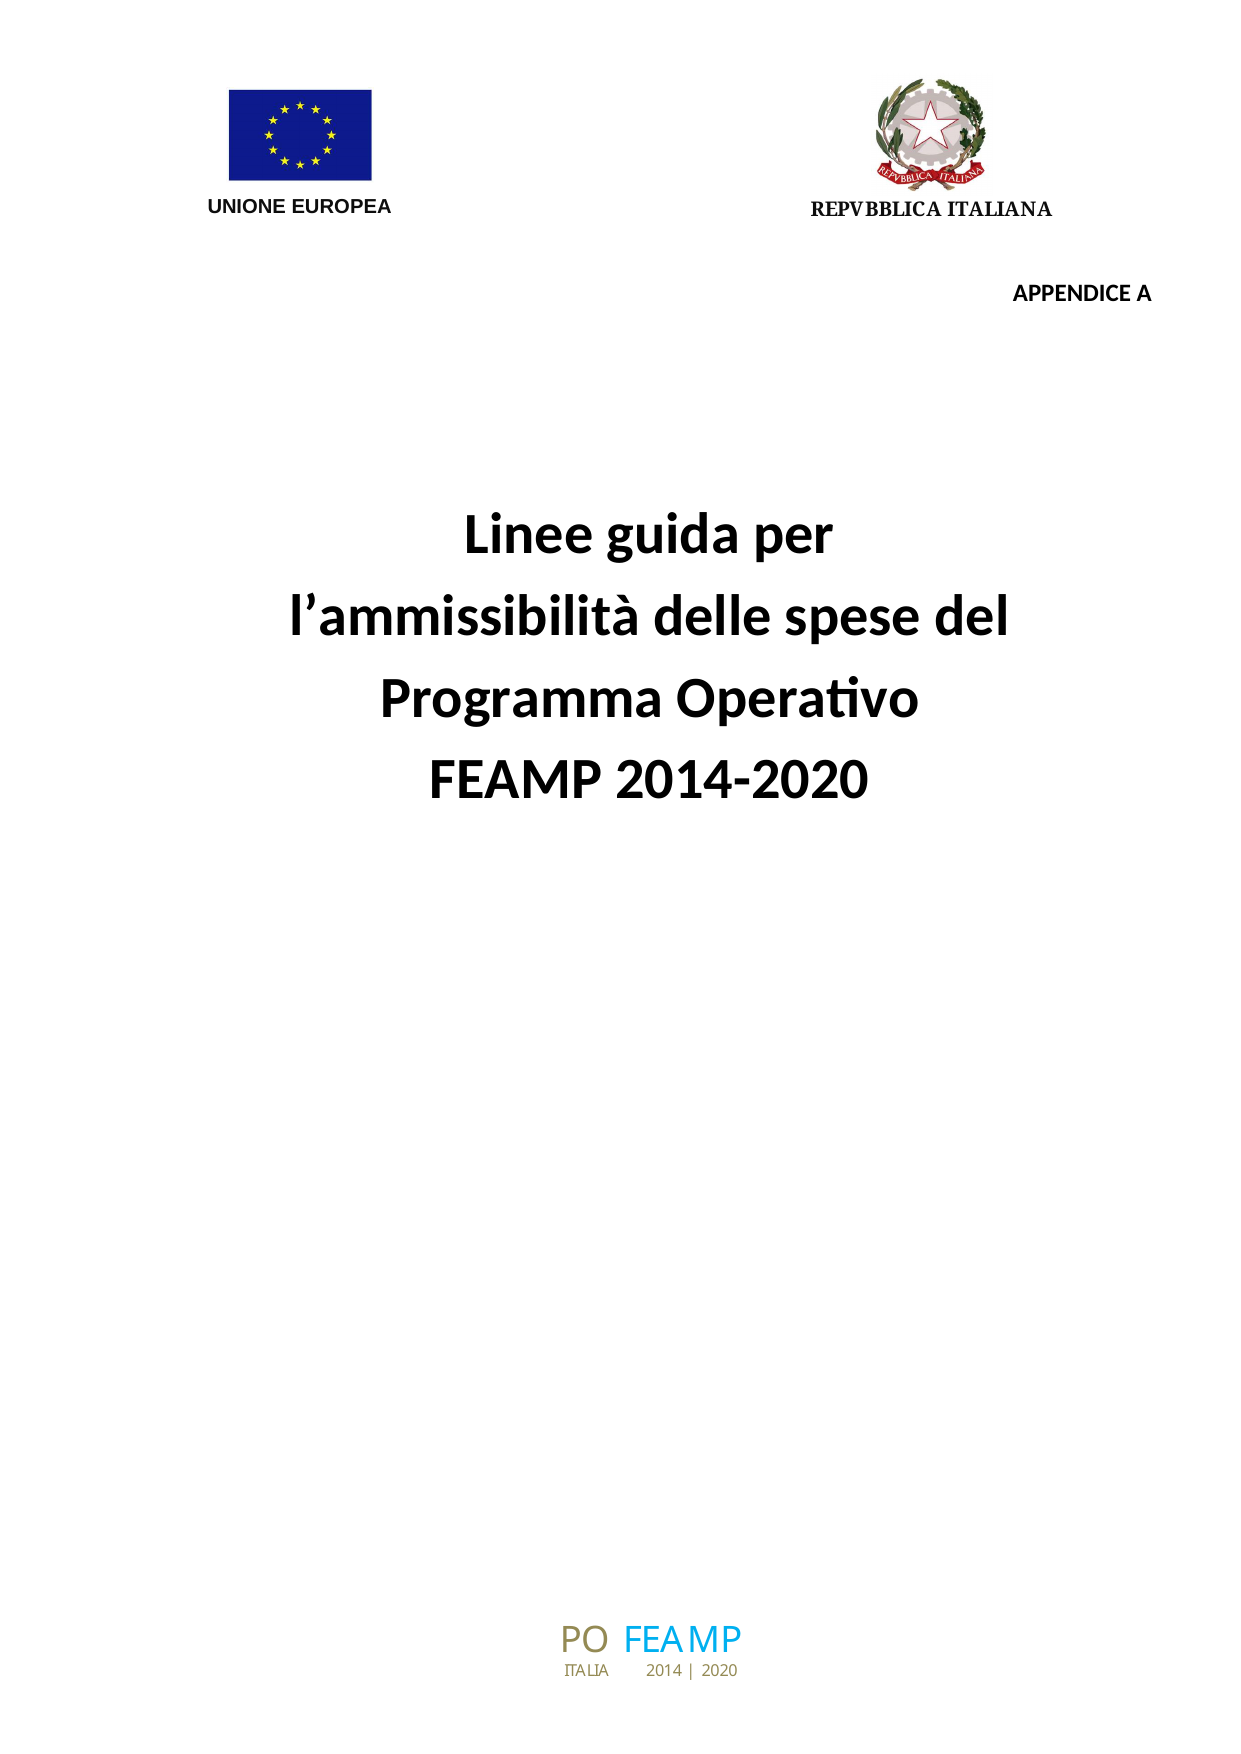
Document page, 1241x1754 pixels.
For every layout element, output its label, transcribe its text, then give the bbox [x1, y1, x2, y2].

title Programma Operativo [148, 660, 1152, 732]
subtitle APPENDICE A [148, 277, 1152, 307]
title FEAMP 2014-2020 [148, 742, 1152, 813]
title Linee guida per [148, 497, 1152, 568]
title l’ammissibilità delle spese del [148, 578, 1152, 650]
